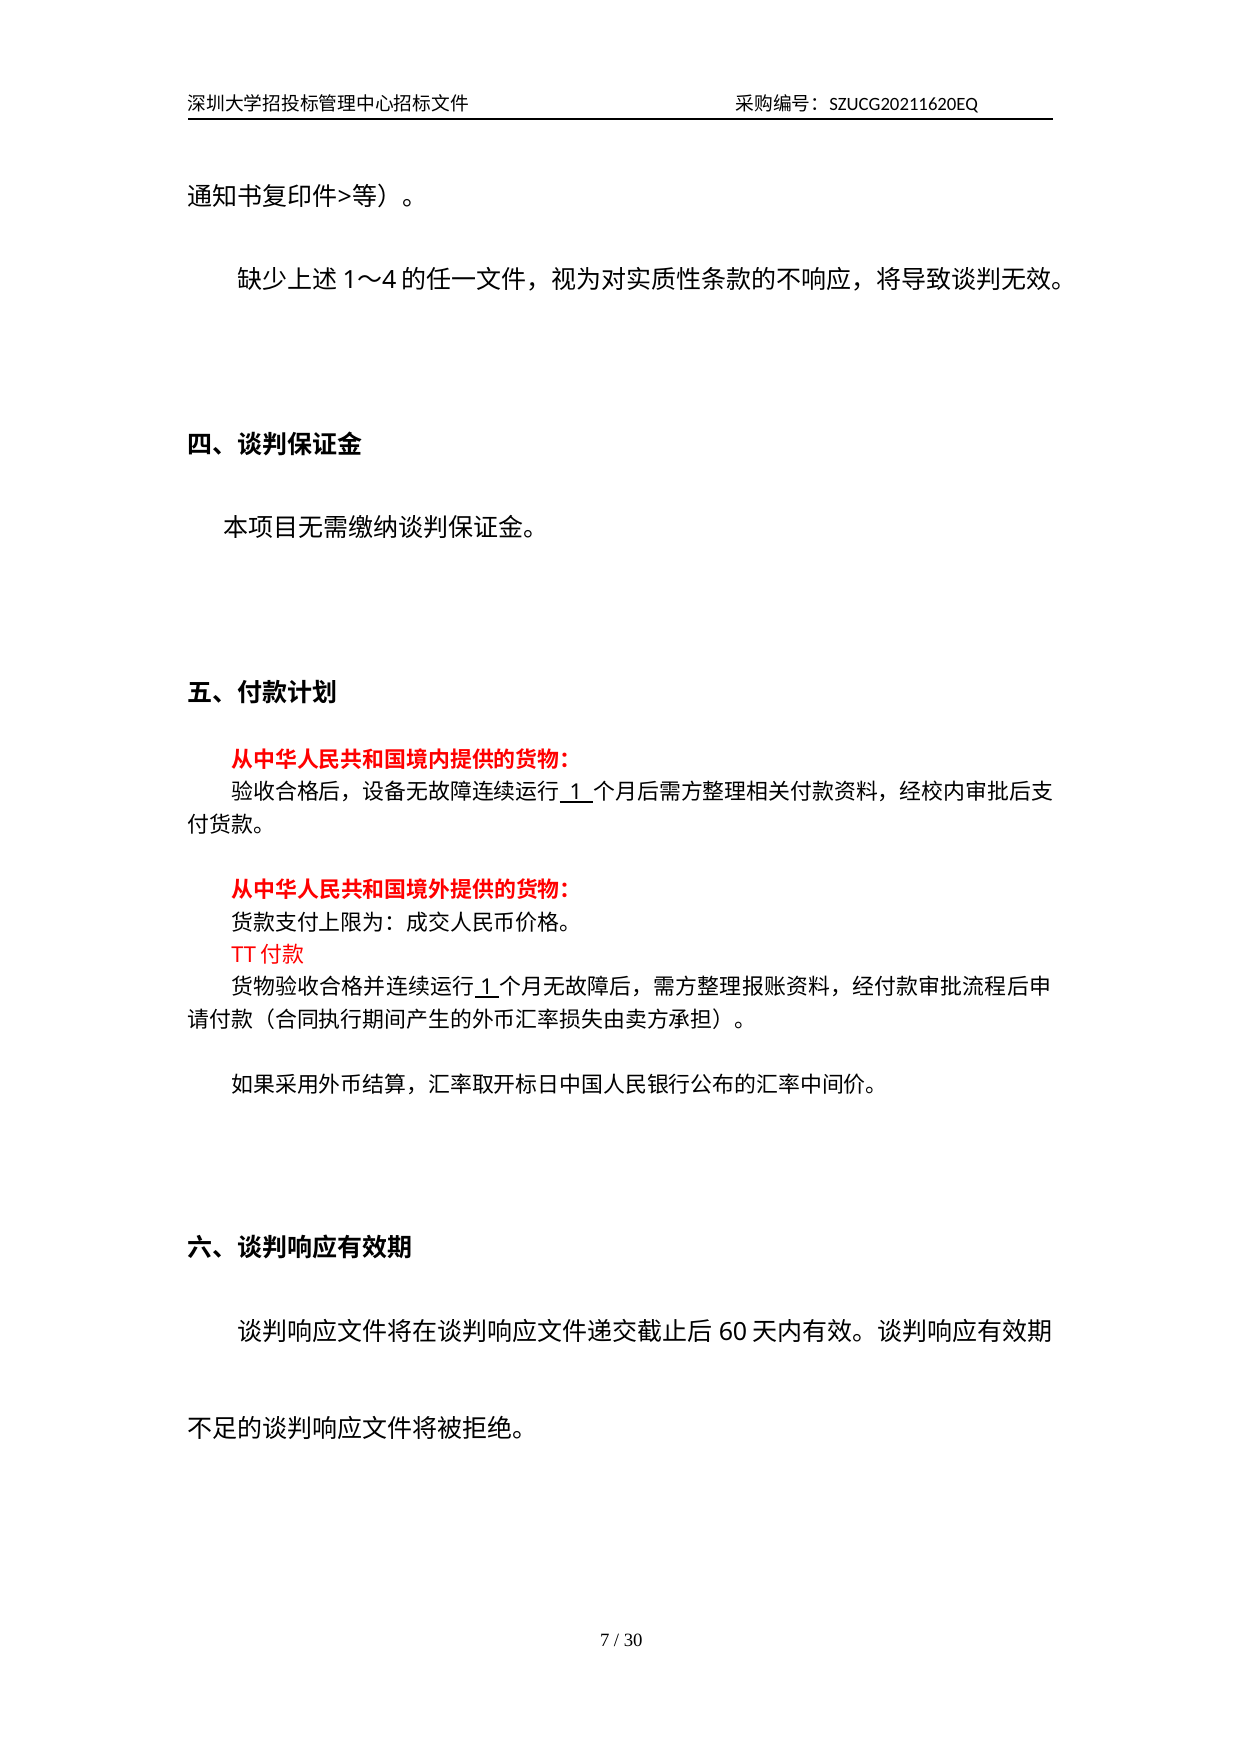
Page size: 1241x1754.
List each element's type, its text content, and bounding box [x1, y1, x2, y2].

text TT付款 [187, 937, 1053, 969]
text 从中华人民共和国境内提供的货物： [187, 742, 1053, 774]
text 谈判响应文件将在谈判响应文件递交截止后60天内有效。谈判响应有效期不足的谈判响应文件将被拒绝。 [187, 1297, 1053, 1459]
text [187, 162, 1053, 227]
text 缺少上述1～4的任一文件，视为对实质性条款的不响应，将导致谈判无效。 [187, 245, 1053, 310]
text 货款支付上限为：成交人民币价格。 [187, 904, 1053, 937]
text 货物验收合格并连续运行 1 个月无故障后，需方整理报账资料，经付款审批流程后申请付款（合同执行期间产生的外币汇率损失由卖方承担）。 [187, 969, 1053, 1034]
text 从中华人民共和国境外提供的货物： [187, 872, 1053, 904]
text 验收合格后，设备无故障连续运行 1 个月后需方整理相关付款资料，经校内审批后支付货款。 [187, 774, 1053, 839]
text 四、谈判保证金 [187, 410, 1053, 475]
text 六、谈判响应有效期 [187, 1213, 1053, 1278]
text 五、付款计划 [187, 658, 1053, 723]
text 如果采用外币结算，汇率取开标日中国人民银行公布的汇率中间价。 [187, 1067, 1053, 1099]
text 本项目无需缴纳谈判保证金。 [187, 493, 1053, 558]
